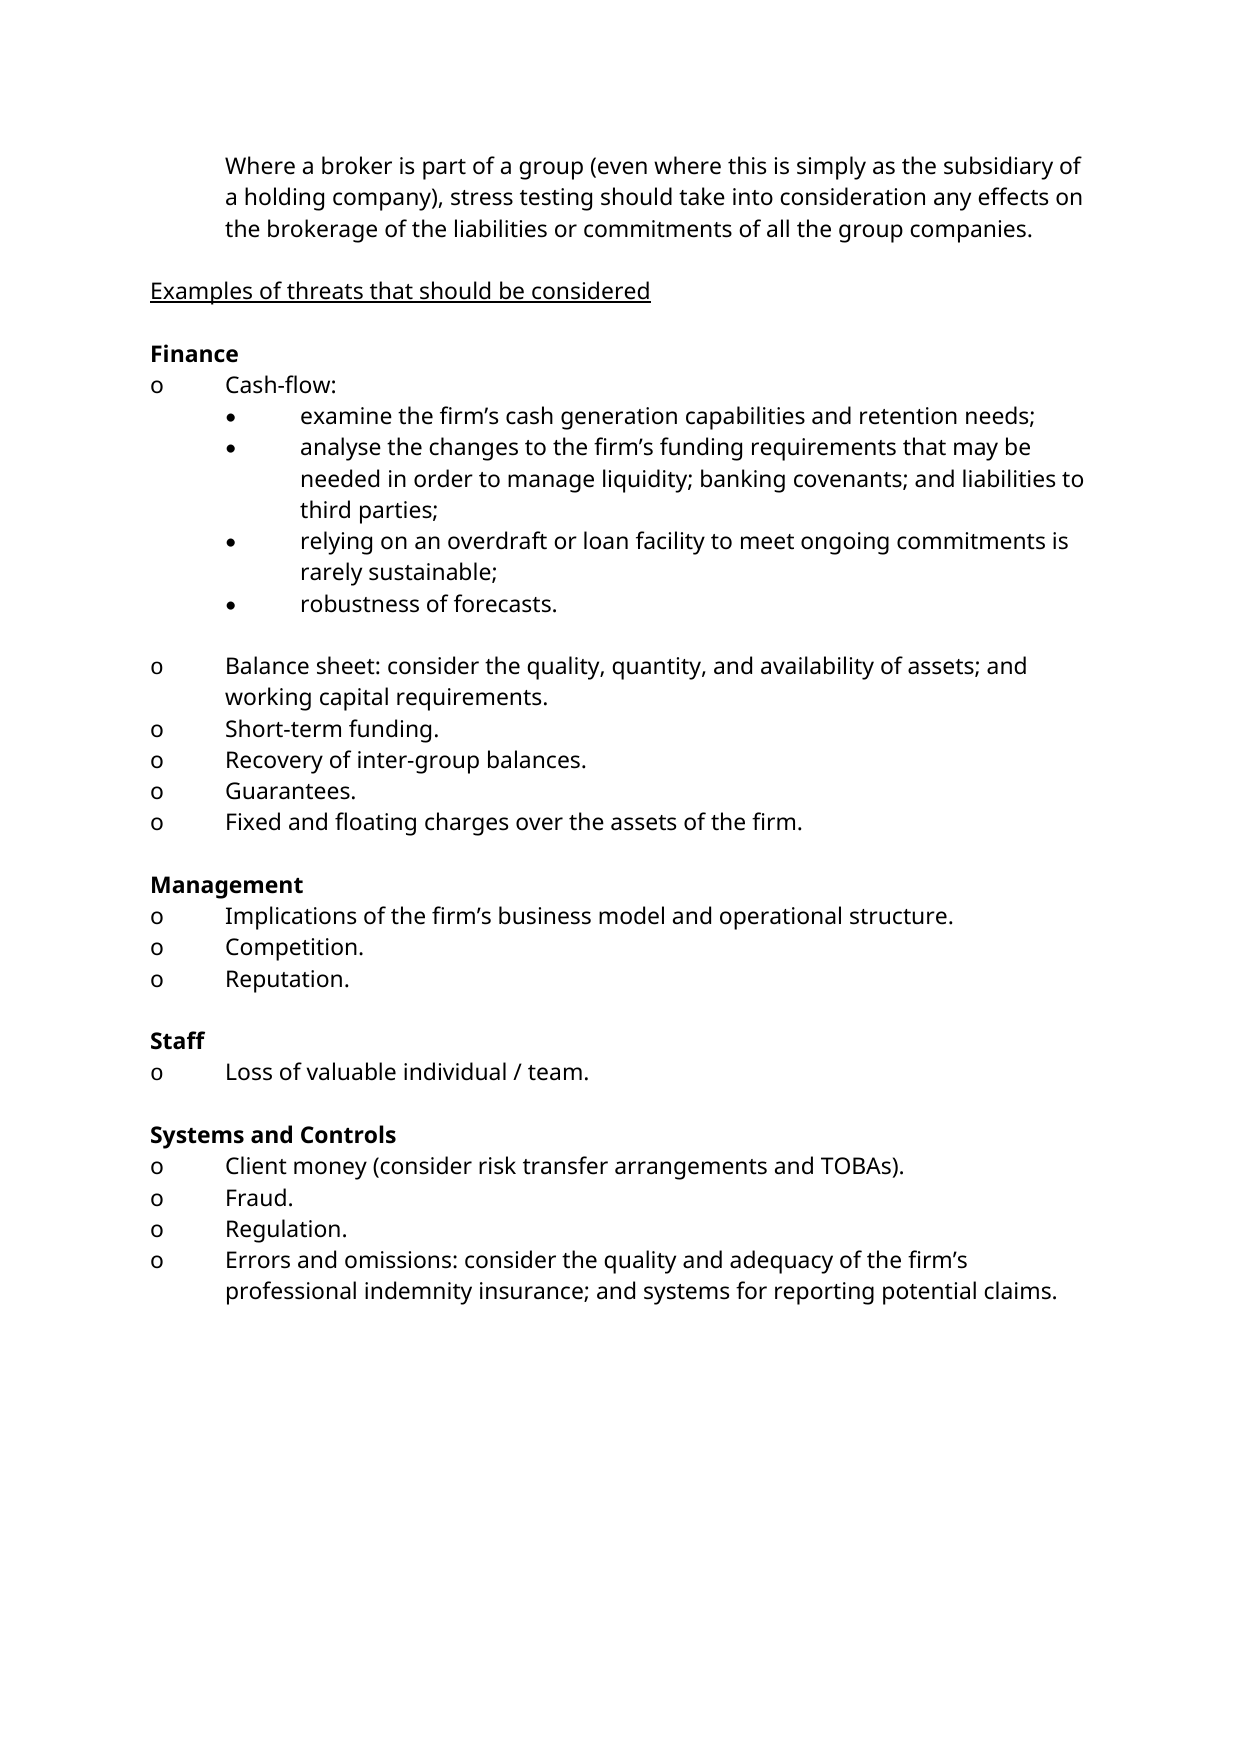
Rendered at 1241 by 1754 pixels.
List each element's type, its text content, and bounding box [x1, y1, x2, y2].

text o Cash-flow: [150, 369, 1090, 400]
text Systems and Controls [150, 1119, 1090, 1150]
text o Recovery of inter-group balances. [150, 744, 1090, 775]
text Management [150, 869, 1090, 900]
text o Competition. [150, 931, 1090, 963]
list relying on an overdraft or loan facility to meet ongoing commitments is rarely sustainable; [225, 525, 1090, 587]
list examine the firm’s cash generation capabilities and retention needs; [225, 400, 1090, 431]
text o Regulation. [150, 1213, 1090, 1244]
text Examples of threats that should be considered [150, 275, 1090, 306]
text o Errors and omissions: consider the quality and adequacy of the firm’s professional indemnity insurance; and systems for reporting potential claims. [150, 1244, 1090, 1306]
text o Fraud. [150, 1181, 1090, 1213]
list Loss of valuable individual / team. [150, 1056, 1090, 1088]
text o Short-term funding. [150, 713, 1090, 744]
text o Client money (consider risk transfer arrangements and TOBAs). [150, 1150, 1090, 1181]
text o Guarantees. [150, 775, 1090, 806]
text Where a broker is part of a group (even where this is simply as the subsidiary of a holding company), stress testing should take into consideration any effects on the brokerage of the liabilities or commitments of all the group companies. [225, 150, 1090, 244]
list robustness of forecasts. [225, 587, 1090, 619]
text Staff [150, 1025, 1090, 1056]
text Finance [150, 337, 1090, 369]
list Balance sheet: consider the quality, quantity, and availability of assets; and working capital requirements. [150, 650, 1090, 713]
text o Reputation. [150, 963, 1090, 994]
text o Implications of the firm’s business model and operational structure. [150, 900, 1090, 931]
text o Fixed and floating charges over the assets of the firm. [150, 806, 1090, 838]
list analyse the changes to the firm’s funding requirements that may be needed in order to manage liquidity; banking covenants; and liabilities to third parties; [225, 431, 1090, 525]
